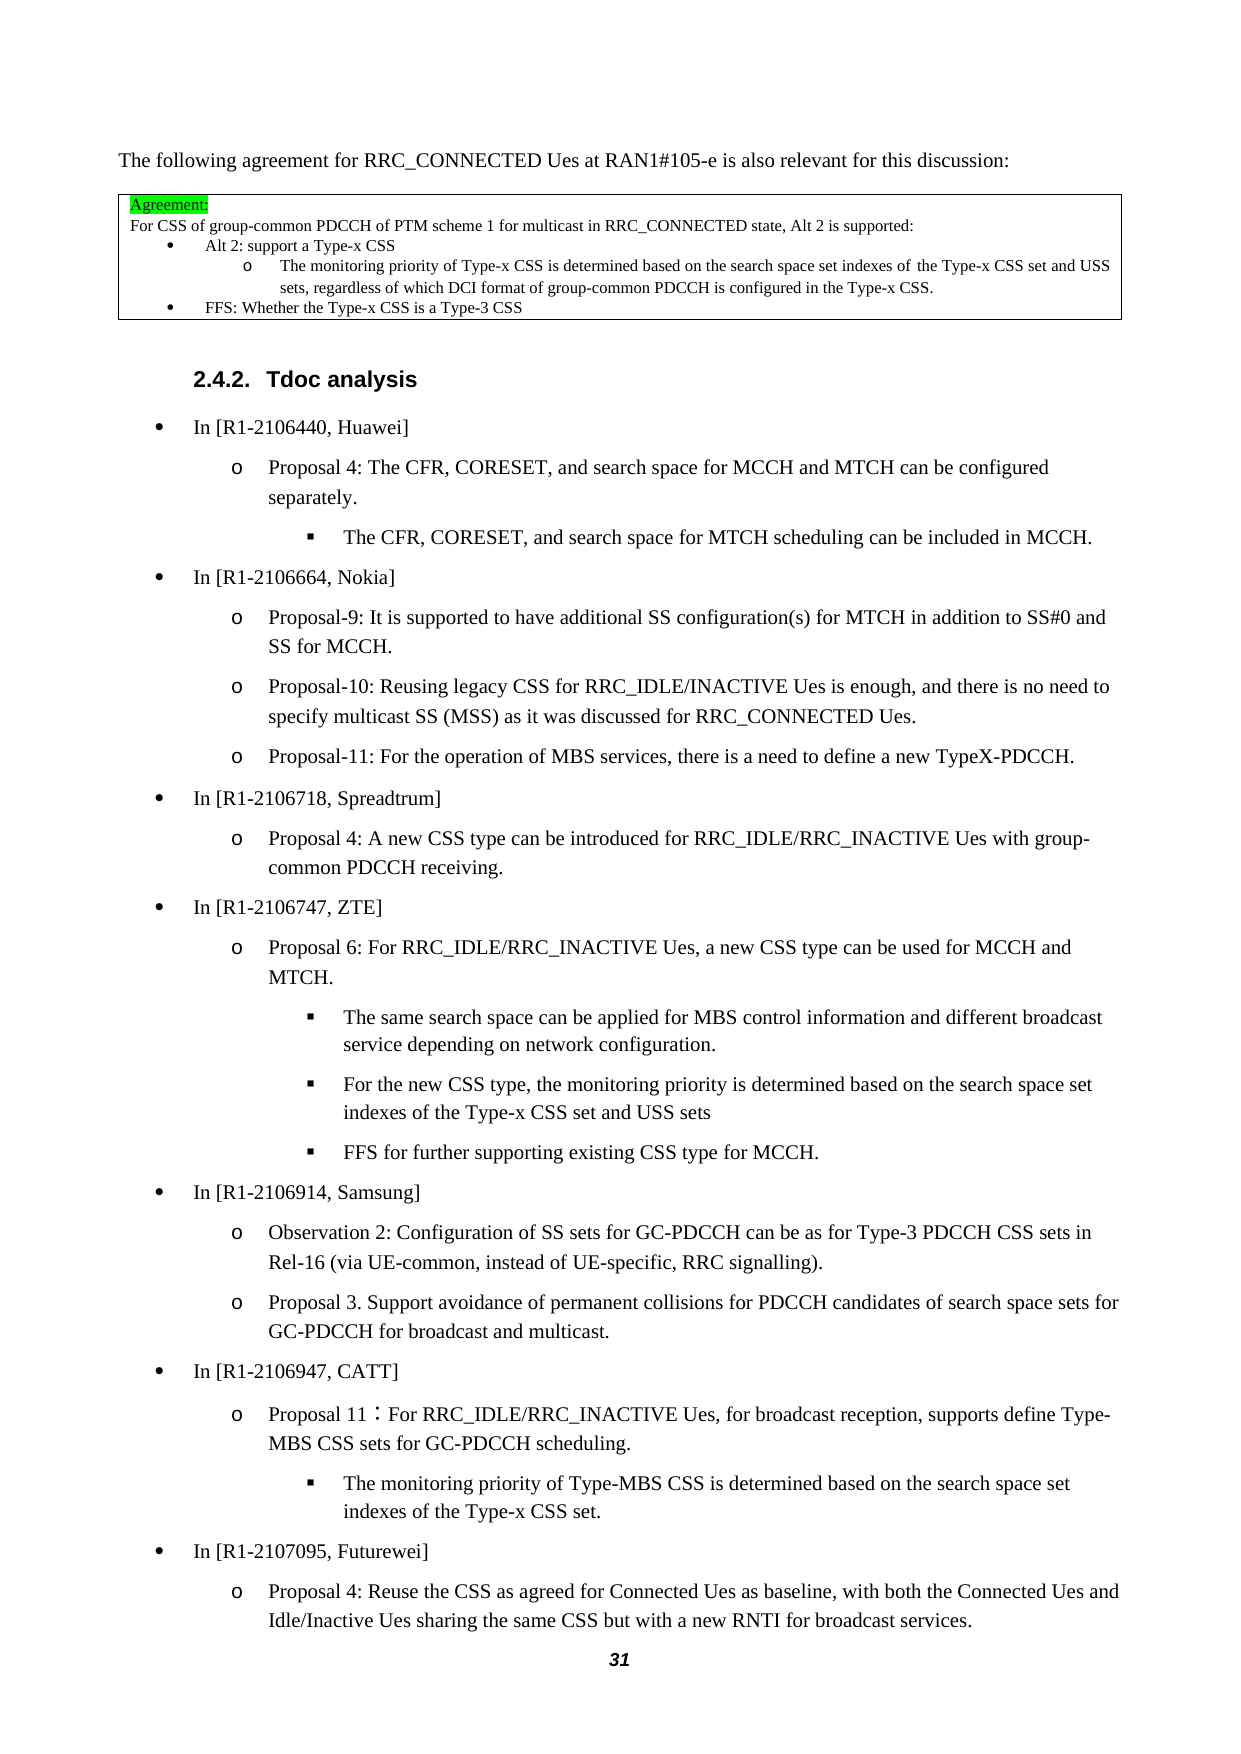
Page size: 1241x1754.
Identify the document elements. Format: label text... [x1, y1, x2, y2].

text The following agreement for RRC_CONNECTED Ues at RAN1#105-e is also relevant for this discussion: [118, 148, 1122, 172]
list In [R1-2106914, Samsung] [156, 1180, 1122, 1204]
list Proposal 4: Reuse the CSS as agreed for Connected Ues as baseline, with both the Connected Ues and Idle/Inactive Ues sharing the same CSS but with a new RNTI for broadcast services. [231, 1579, 1122, 1632]
list In [R1-2106440, Huawei] [156, 415, 1122, 439]
list In [R1-2106664, Nokia] [156, 565, 1122, 589]
table_header Agreement: For CSS of group-common PDCCH of PTM scheme 1 for multicast in RRC_CONNECTED state, Alt 2 is supported: Alt 2: support a Type-x CSS The monitoring priority of Type-x CSS is determined based on the search space set indexes of the Type-x CSS set and USS sets, regardless of which DCI format of group-common PDCCH is configured in the Type-x CSS. FFS: Whether the Type-x CSS is a Type-3 CSS [119, 195, 1121, 319]
list Proposal-10: Reusing legacy CSS for RRC_IDLE/INACTIVE Ues is enough, and there is no need to specify multicast SS (MSS) as it was discussed for RRC_CONNECTED Ues. [231, 674, 1122, 728]
list Proposal 4: A new CSS type can be introduced for RRC_IDLE/RRC_INACTIVE Ues with group-common PDCCH receiving. [231, 826, 1122, 879]
list In [R1-2106718, Spreadtrum] [156, 786, 1122, 810]
list FFS for further supporting existing CSS type for MCCH. [306, 1140, 1122, 1164]
list For the new CSS type, the monitoring priority is determined based on the search space set indexes of the Type-x CSS set and USS sets [306, 1072, 1122, 1124]
list In [R1-2107095, Futurewei] [156, 1539, 1122, 1563]
list Proposal-11: For the operation of MBS services, there is a need to define a new TypeX-PDCCH. [231, 744, 1122, 769]
list Proposal 4: The CFR, CORESET, and search space for MCCH and MTCH can be configured separately. [231, 455, 1122, 509]
list Proposal 6: For RRC_IDLE/RRC_INACTIVE Ues, a new CSS type can be used for MCCH and MTCH. [231, 935, 1122, 989]
list The same search space can be applied for MBS control information and different broadcast service depending on network configuration. [306, 1005, 1122, 1056]
list Proposal 3. Support avoidance of permanent collisions for PDCCH candidates of search space sets for GC-PDCCH for broadcast and multicast. [231, 1290, 1122, 1343]
list In [R1-2106747, ZTE] [156, 895, 1122, 919]
list In [R1-2106947, CATT] [156, 1359, 1122, 1383]
list Observation 2: Configuration of SS sets for GC-PDCCH can be as for Type-3 PDCCH CSS sets in Rel-16 (via UE-common, instead of UE-specific, RRC signalling). [231, 1220, 1122, 1274]
list Proposal 11：For RRC_IDLE/RRC_INACTIVE Ues, for broadcast reception, supports define Type-MBS CSS sets for GC-PDCCH scheduling. [231, 1399, 1122, 1455]
subtitle Tdoc analysis [193, 366, 1122, 393]
list The monitoring priority of Type-MBS CSS is determined based on the search space set indexes of the Type-x CSS set. [306, 1471, 1122, 1523]
list The CFR, CORESET, and search space for MTCH scheduling can be included in MCCH. [306, 525, 1122, 549]
list Proposal-9: It is supported to have additional SS configuration(s) for MTCH in addition to SS#0 and SS for MCCH. [231, 605, 1122, 658]
